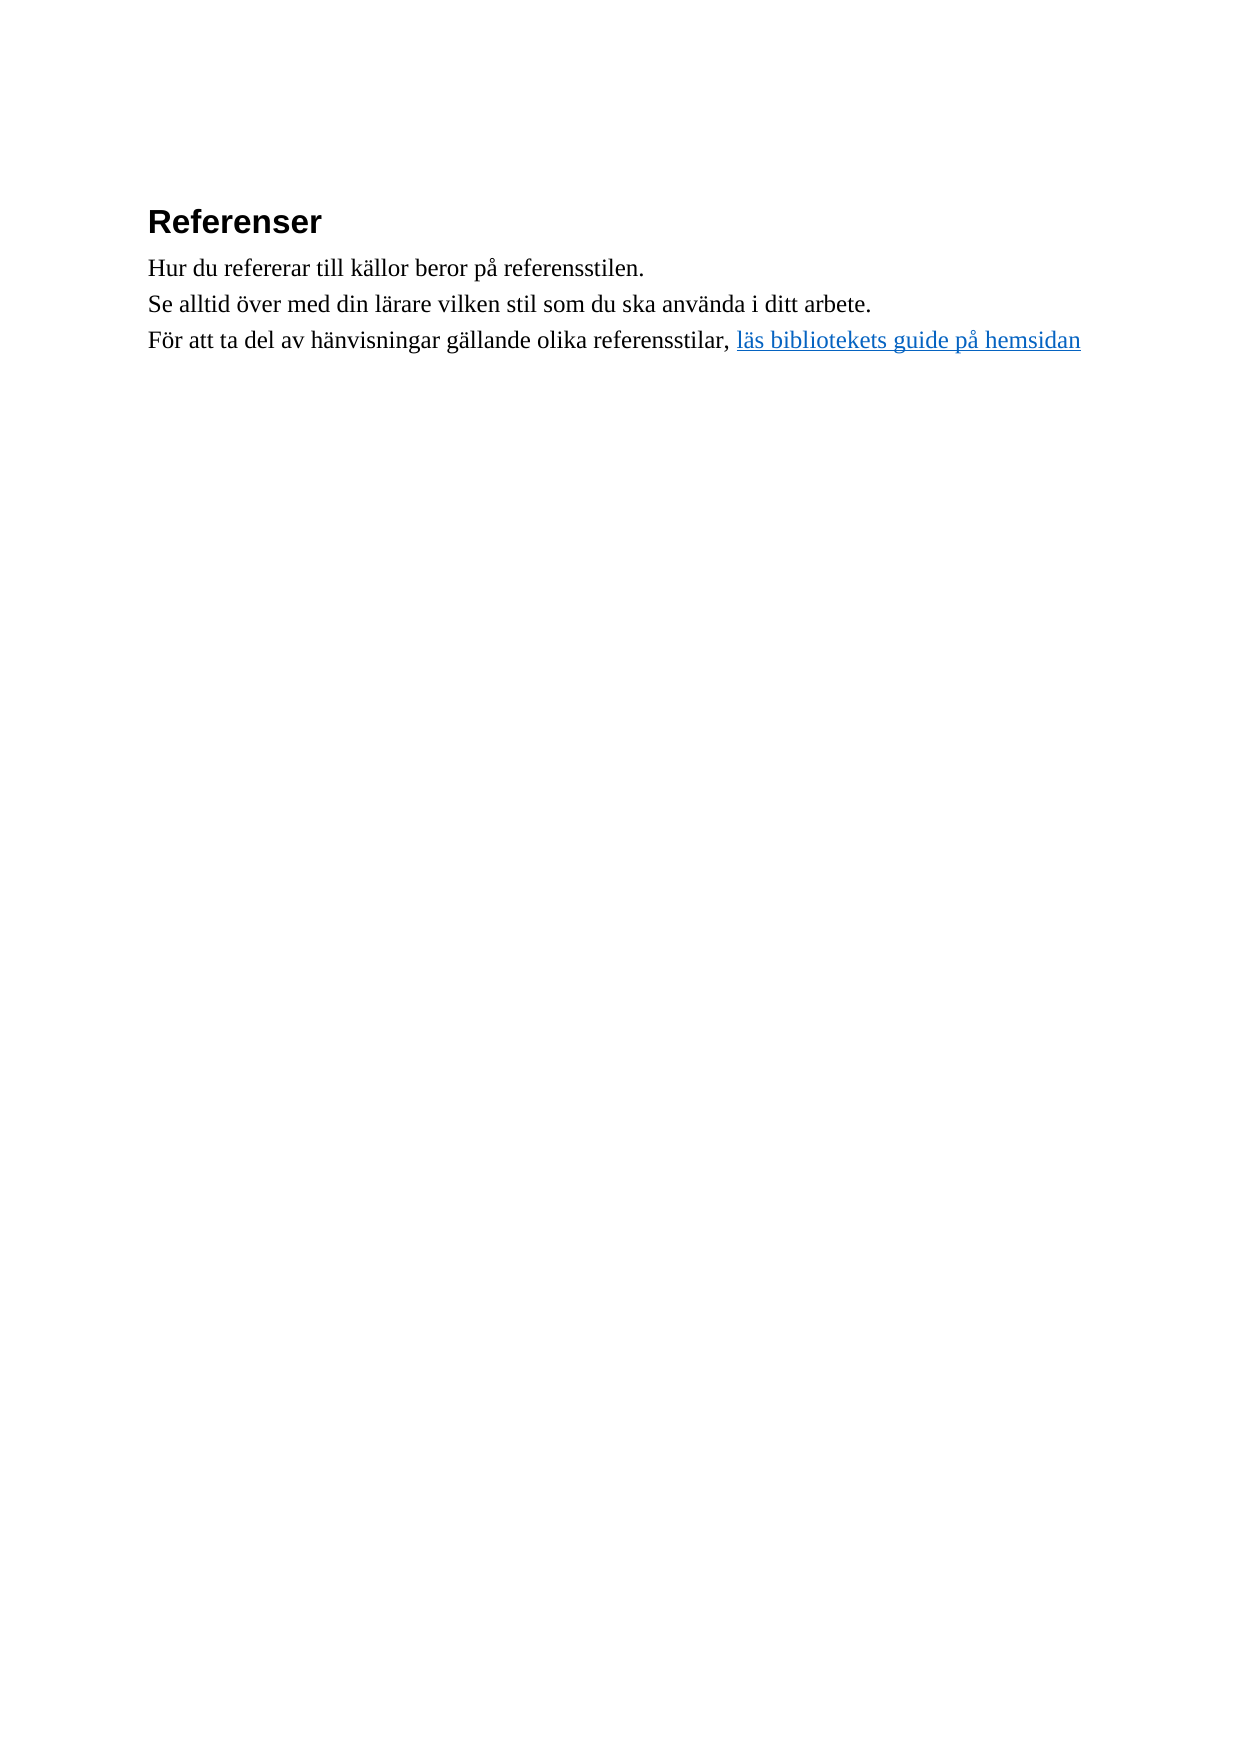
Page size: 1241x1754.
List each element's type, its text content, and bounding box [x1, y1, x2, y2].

text Hur du refererar till källor beror på referensstilen. Se alltid över med din lärare vilken stil som du ska använda i ditt arbete. [148, 253, 1092, 318]
text För att ta del av hänvisningar gällande olika referensstilar, läs bibliotekets guide på hemsidan [148, 325, 1092, 354]
subtitle Referenser [148, 202, 1092, 241]
